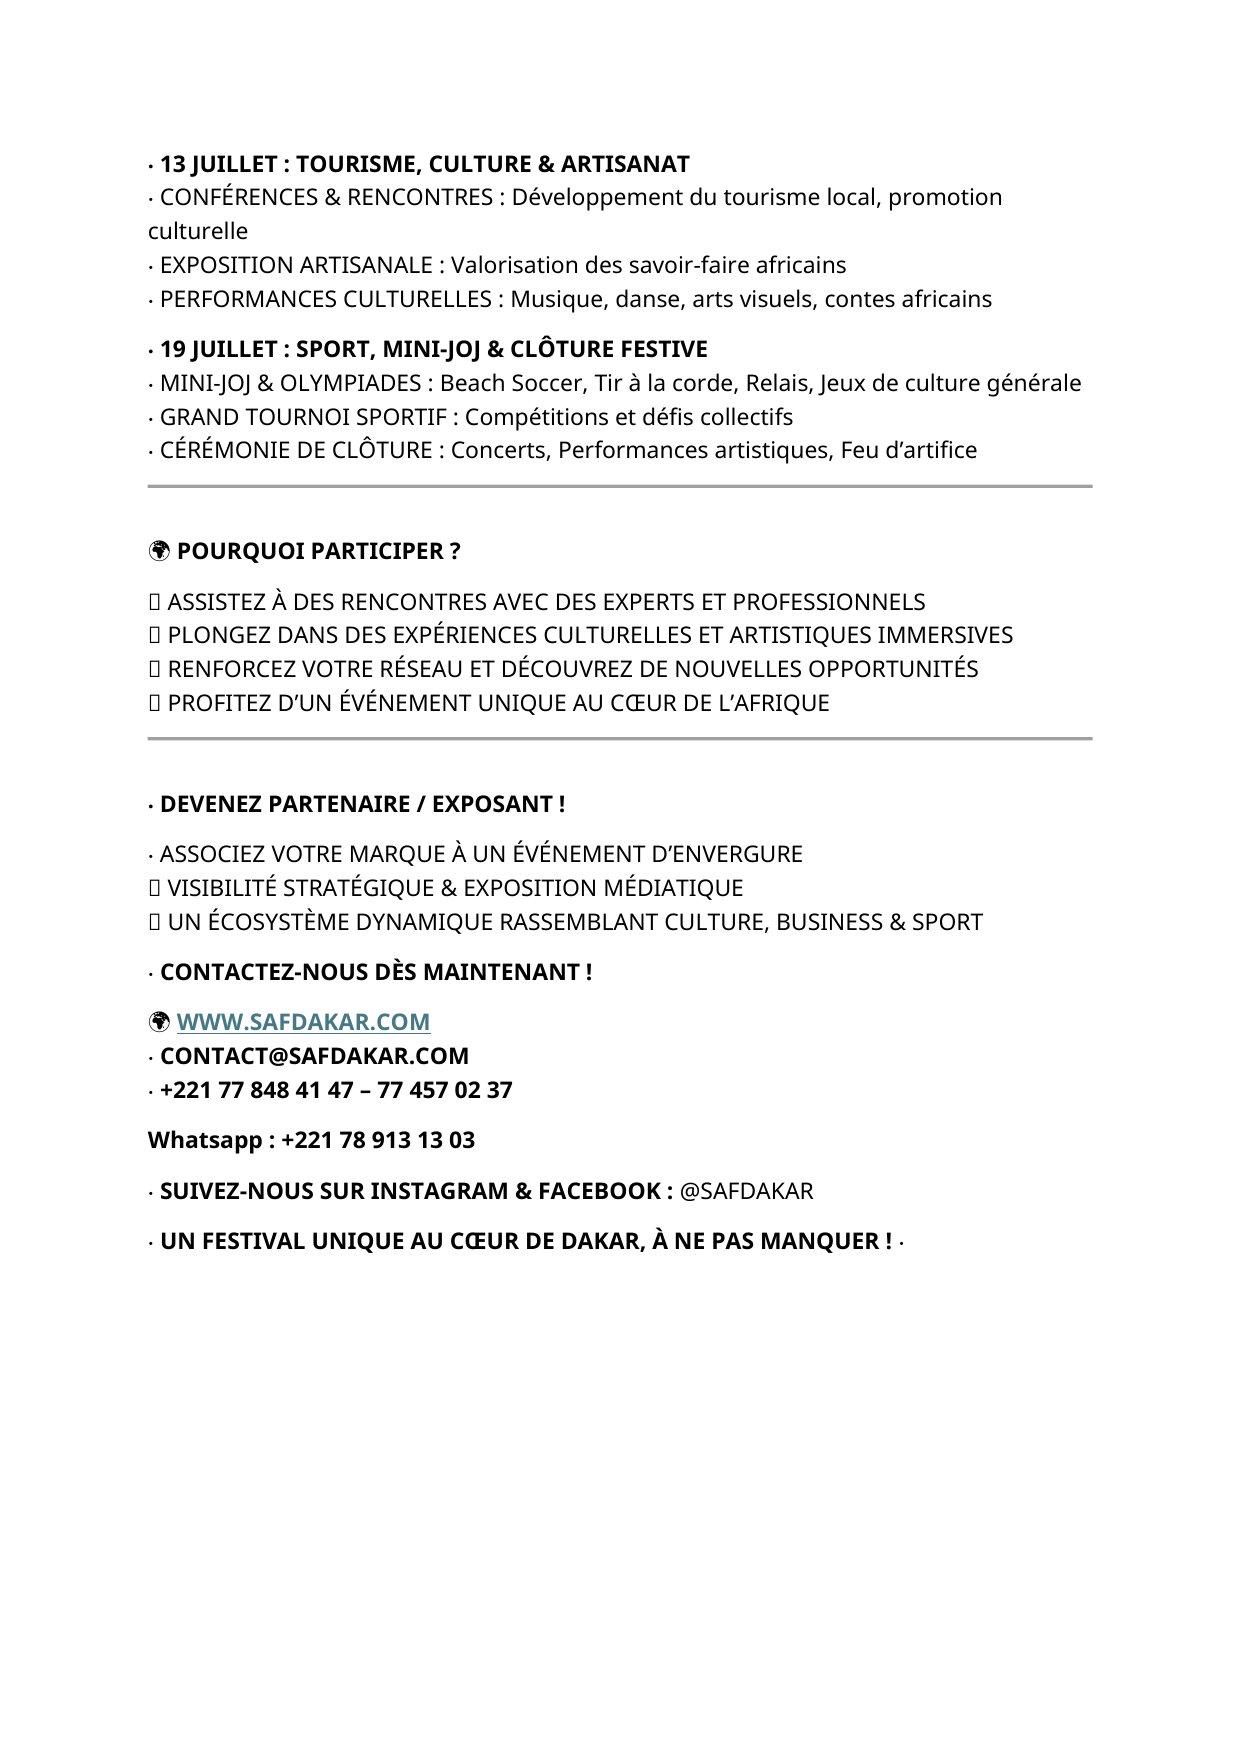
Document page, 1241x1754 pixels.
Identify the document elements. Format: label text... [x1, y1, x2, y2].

text 📅 13 JUILLET : TOURISME, CULTURE & ARTISANAT 🔹 CONFÉRENCES & RENCONTRES : Développement du tourisme local, promotion culturelle 🔹 EXPOSITION ARTISANALE : Valorisation des savoir-faire africains 🔹 PERFORMANCES CULTURELLES : Musique, danse, arts visuels, contes africains [148, 148, 1093, 314]
text 🚀 DEVENEZ PARTENAIRE / EXPOSANT ! [148, 788, 1093, 819]
text 📢 ASSOCIEZ VOTRE MARQUE À UN ÉVÉNEMENT D’ENVERGURE ✅ VISIBILITÉ STRATÉGIQUE & EXPOSITION MÉDIATIQUE ✅ UN ÉCOSYSTÈME DYNAMIQUE RASSEMBLANT CULTURE, BUSINESS & SPORT [148, 838, 1093, 937]
text 🌍 POURQUOI PARTICIPER ? [148, 535, 1093, 566]
text 🔥 UN FESTIVAL UNIQUE AU CŒUR DE DAKAR, À NE PAS MANQUER ! 🔥 [148, 1225, 1093, 1256]
text 📅 19 JUILLET : SPORT, MINI-JOJ & CLÔTURE FESTIVE 🔹 MINI-JOJ & OLYMPIADES : Beach Soccer, Tir à la corde, Relais, Jeux de culture générale 🔹 GRAND TOURNOI SPORTIF : Compétitions et défis collectifs 🔹 CÉRÉMONIE DE CLÔTURE : Concerts, Performances artistiques, Feu d’artifice [148, 333, 1093, 466]
text 🌍 WWW.SAFDAKAR.COM 📧 CONTACT@SAFDAKAR.COM 📞 +221 77 848 41 47 – 77 457 02 37 [148, 1006, 1093, 1105]
text ✅ ASSISTEZ À DES RENCONTRES AVEC DES EXPERTS ET PROFESSIONNELS ✅ PLONGEZ DANS DES EXPÉRIENCES CULTURELLES ET ARTISTIQUES IMMERSIVES ✅ RENFORCEZ VOTRE RÉSEAU ET DÉCOUVREZ DE NOUVELLES OPPORTUNITÉS ✅ PROFITEZ D’UN ÉVÉNEMENT UNIQUE AU CŒUR DE L’AFRIQUE [148, 586, 1093, 718]
text 📩 CONTACTEZ-NOUS DÈS MAINTENANT ! [148, 956, 1093, 987]
text Whatsapp : +221 78 913 13 03 [148, 1124, 1093, 1156]
text 📲 SUIVEZ-NOUS SUR INSTAGRAM & FACEBOOK : @SAFDAKAR [148, 1175, 1093, 1206]
